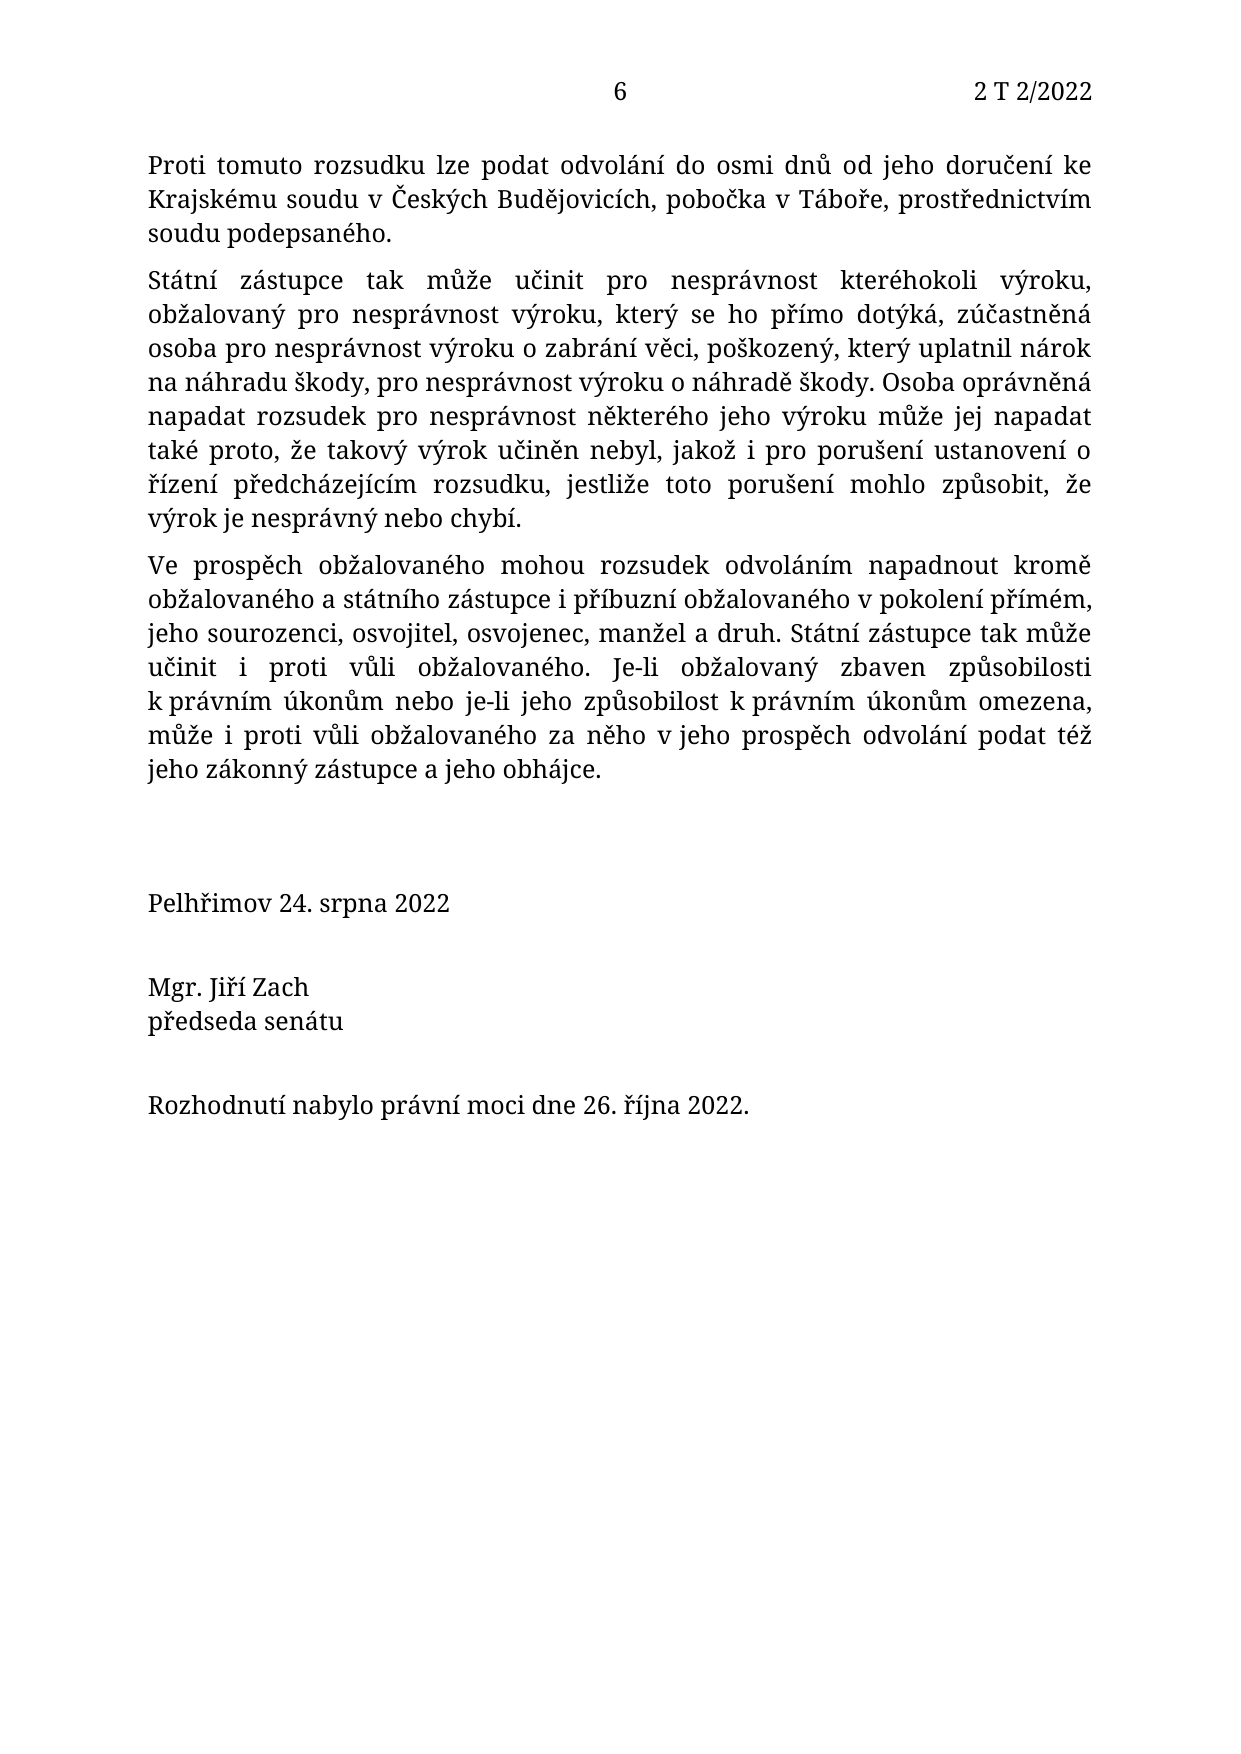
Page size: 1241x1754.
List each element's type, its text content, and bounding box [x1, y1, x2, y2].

text Rozhodnutí nabylo právní moci dne 26. října 2022. [148, 1088, 1093, 1122]
text Státní zástupce tak může učinit pro nesprávnost kteréhokoli výroku, obžalovaný pro nesprávnost výroku, který se ho přímo dotýká, zúčastněná osoba pro nesprávnost výroku o zabrání věci, poškozený, který uplatnil nárok na náhradu škody, pro nesprávnost výroku o náhradě škody. Osoba oprávněná napadat rozsudek pro nesprávnost některého jeho výroku může jej napadat také proto, že takový výrok učiněn nebyl, jakož i pro porušení ustanovení o řízení předcházejícím rozsudku, jestliže toto porušení mohlo způsobit, že výrok je nesprávný nebo chybí. [148, 262, 1093, 535]
text Mgr. Jiří Zach předseda senátu [148, 970, 1093, 1038]
text Proti tomuto rozsudku lze podat odvolání do osmi dnů od jeho doručení ke Krajskému soudu v Českých Budějovicích, pobočka v Táboře, prostřednictvím soudu podepsaného. [148, 148, 1093, 250]
text Ve prospěch obžalovaného mohou rozsudek odvoláním napadnout kromě obžalovaného a státního zástupce i příbuzní obžalovaného v pokolení přímém, jeho sourozenci, osvojitel, osvojenec, manžel a druh. Státní zástupce tak může učinit i proti vůli obžalovaného. Je-li obžalovaný zbaven způsobilosti k právním úkonům nebo je-li jeho způsobilost k právním úkonům omezena, může i proti vůli obžalovaného za něho v jeho prospěch odvolání podat též jeho zákonný zástupce a jeho obhájce. [148, 547, 1093, 786]
text Pelhřimov 24. srpna 2022 [148, 886, 1093, 920]
